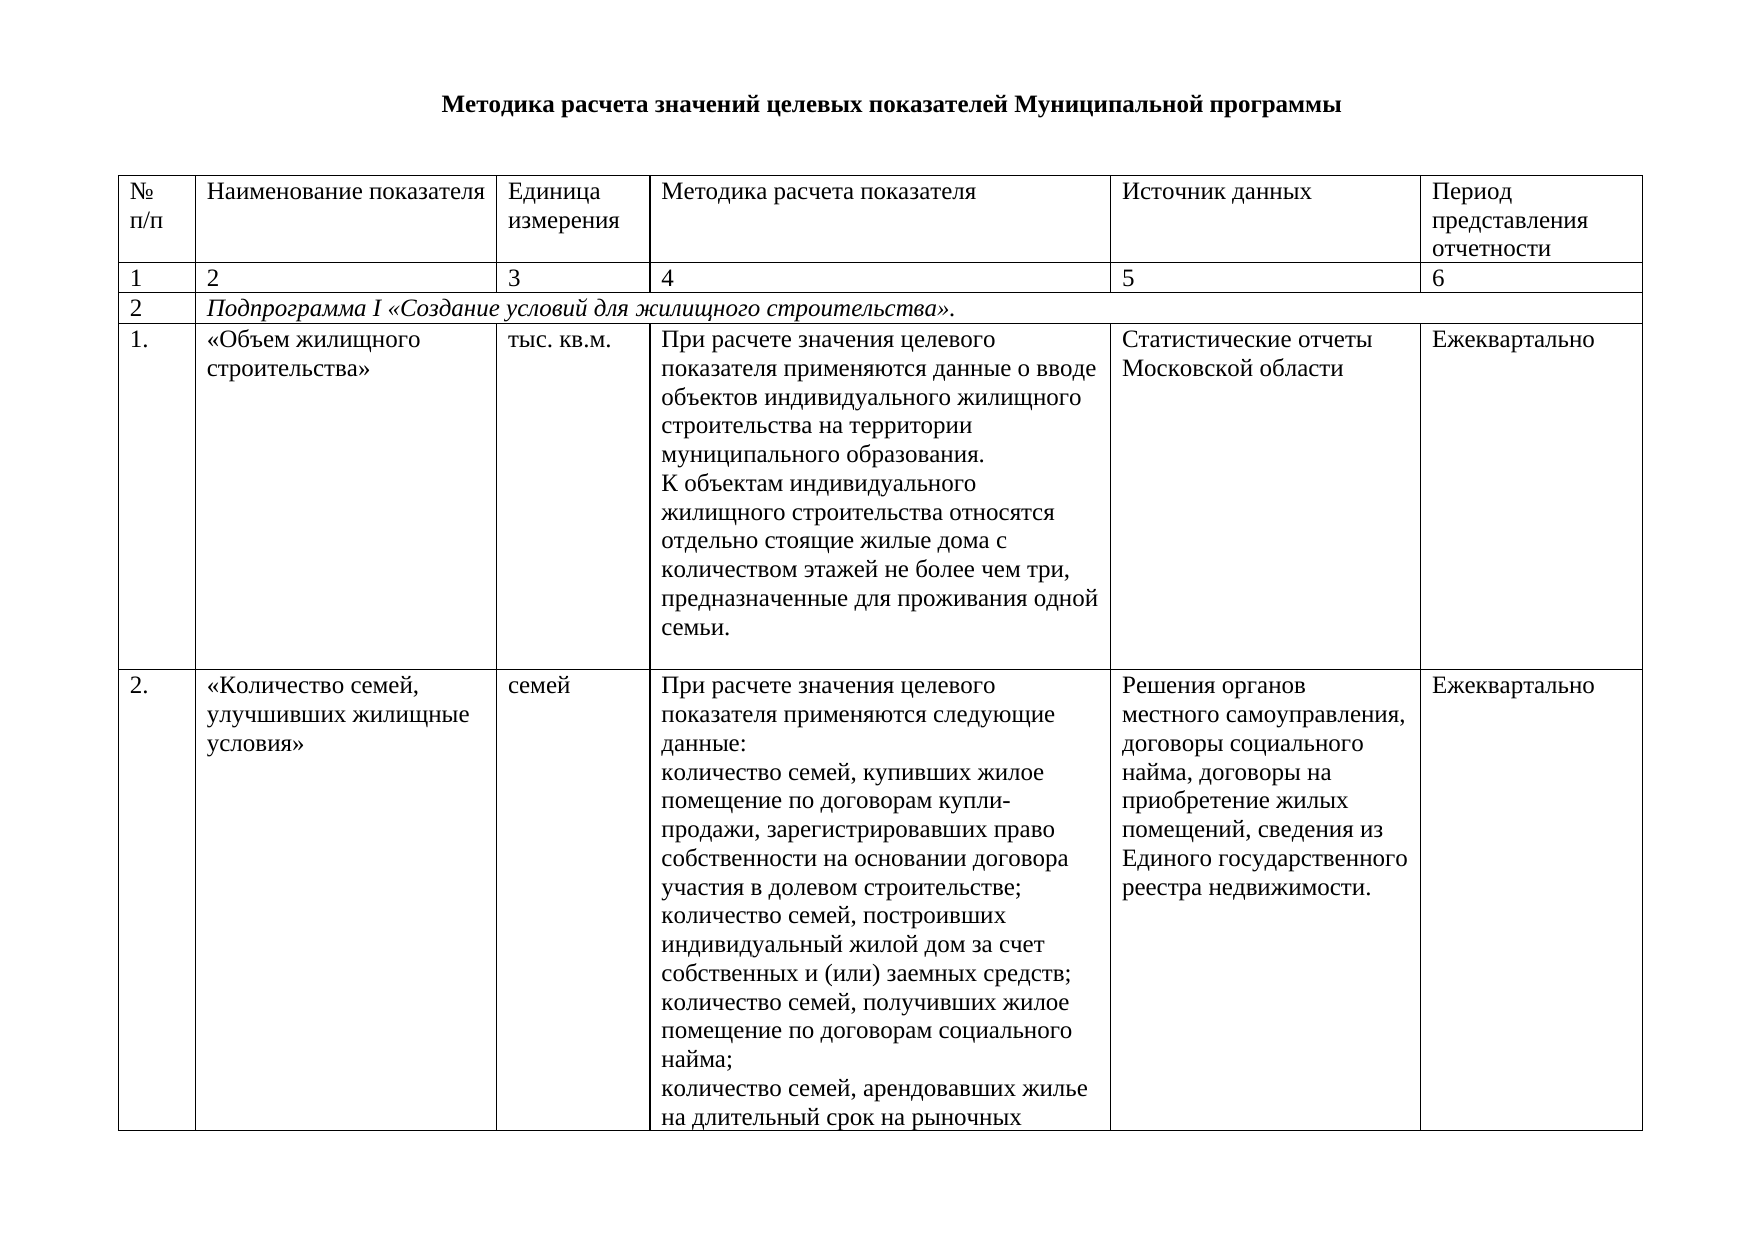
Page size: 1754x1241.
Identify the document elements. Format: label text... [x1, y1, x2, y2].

table_cell 3 [497, 263, 649, 292]
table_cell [1111, 670, 1420, 1130]
table_header № п/п [119, 176, 195, 262]
table_cell 4 [651, 263, 1110, 292]
table_cell 2. [119, 670, 195, 1130]
table_cell Ежеквартально [1421, 324, 1642, 669]
table_cell Подпрограмма I «Создание условий для жилищного строительства». [196, 293, 1642, 323]
table_cell тыс. кв.м. [497, 324, 649, 669]
table_header Источник данных [1111, 176, 1420, 262]
table_cell При расчете значения целевого показателя применяются данные о вводе объектов индивидуального жилищного строительства на территории муниципального образования. К объектам индивидуального жилищного строительства относятся отдельно стоящие жилые дома с количеством этажей не более чем три, предназначенные для проживания одной семьи. [651, 324, 1110, 669]
table_cell Ежеквартально [1421, 670, 1642, 1130]
table_cell 6 [1421, 263, 1642, 292]
table_cell Статистические отчеты Московской области [1111, 324, 1420, 669]
table_header Методика расчета показателя [651, 176, 1110, 262]
table_header Период представления отчетности [1421, 176, 1642, 262]
table_cell «Объем жилищного строительства» [196, 324, 496, 669]
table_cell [196, 670, 496, 1130]
table_header Единица измерения [497, 176, 649, 262]
table_cell 2 [119, 293, 195, 323]
table_cell семей [497, 670, 649, 1130]
table_header Наименование показателя [196, 176, 496, 262]
text Методика расчета значений целевых показателей Муниципальной программы [118, 89, 1665, 117]
table_cell 2 [196, 263, 496, 292]
table_cell 1. [119, 324, 195, 669]
table_cell 1 [119, 263, 195, 292]
table_cell 5 [1111, 263, 1420, 292]
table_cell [651, 670, 1110, 1130]
